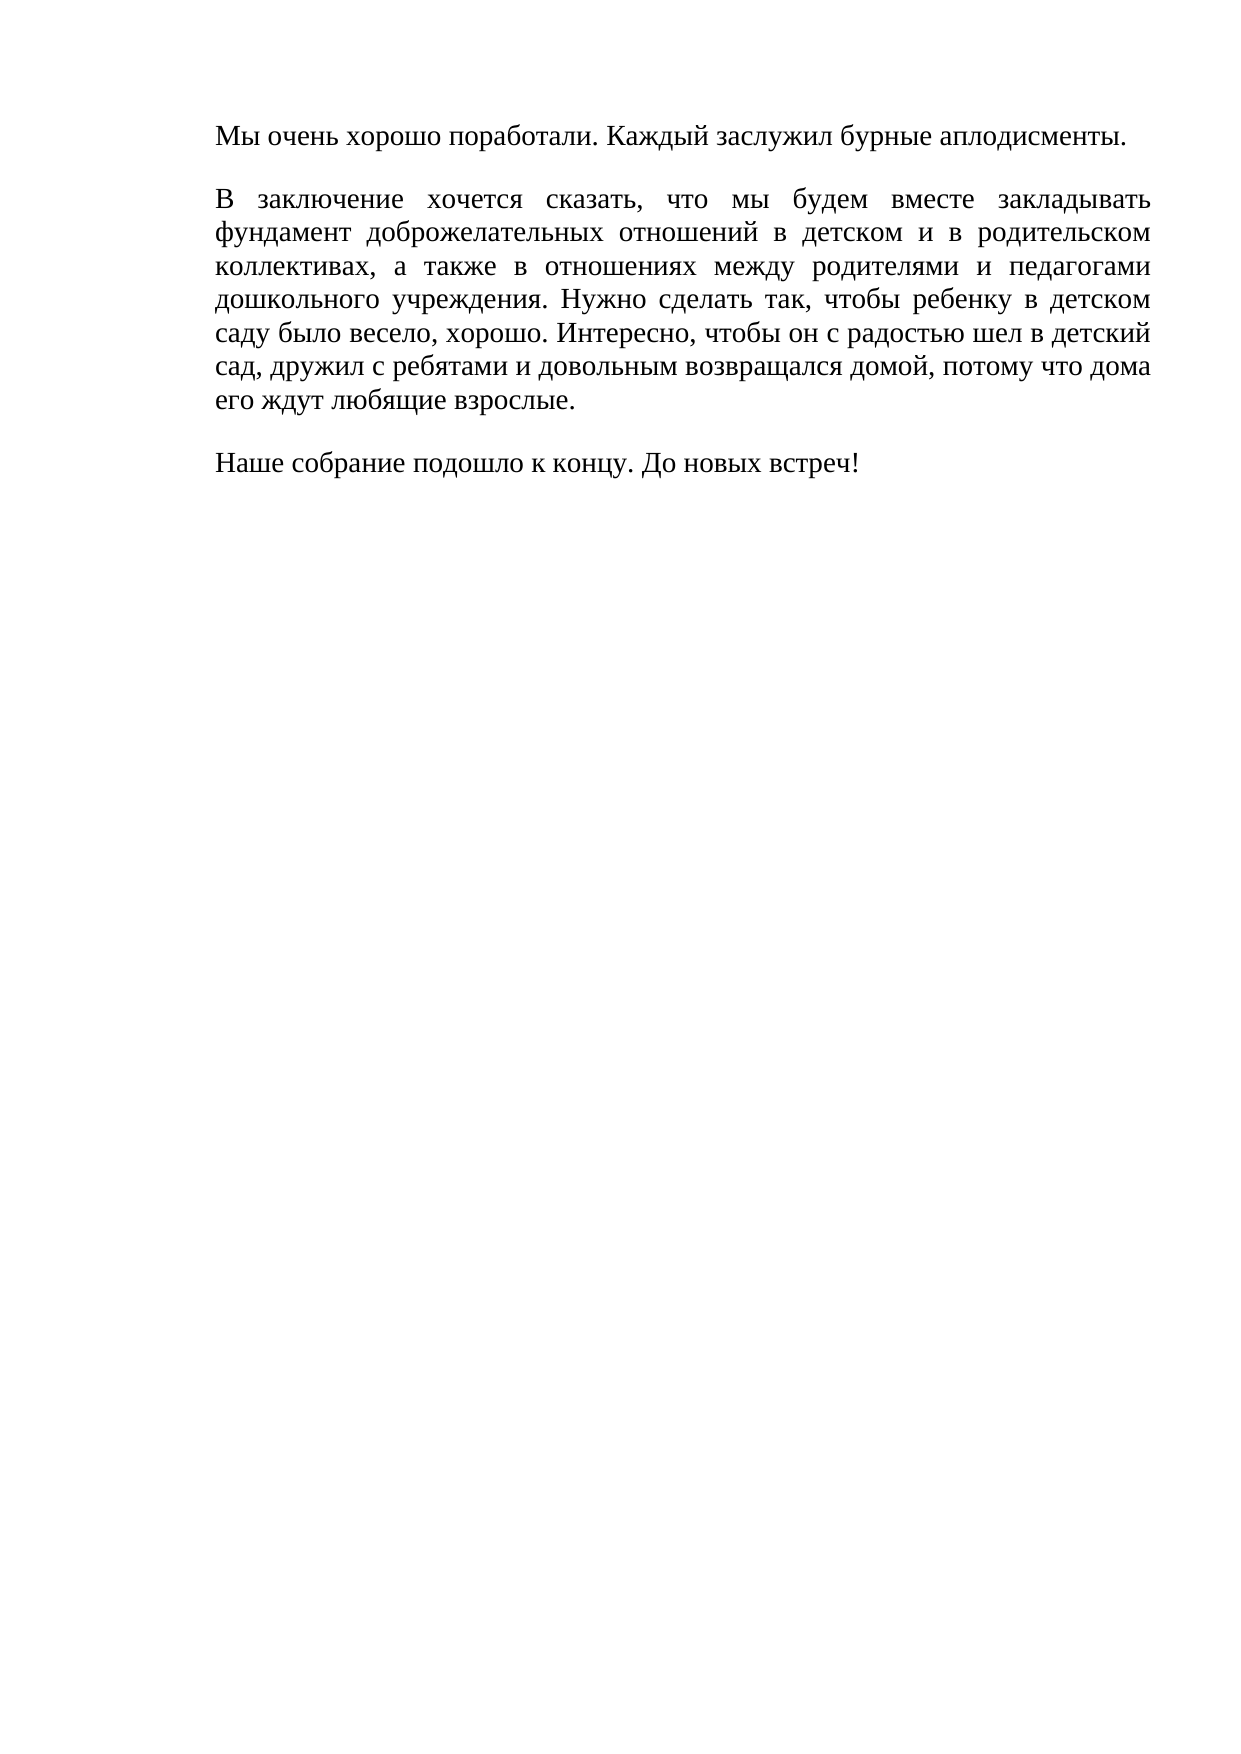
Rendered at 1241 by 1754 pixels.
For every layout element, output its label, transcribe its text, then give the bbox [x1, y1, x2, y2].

text Мы очень хорошо поработали. Каждый заслужил бурные аплодисменты. [215, 118, 1152, 152]
text В заключение хочется сказать, что мы будем вместе закладывать фундамент доброжелательных отношений в детском и в родительском коллективах, а также в отношениях между родителями и педагогами дошкольного учреждения. Нужно сделать так, чтобы ребенку в детском саду было весело, хорошо. Интересно, чтобы он с радостью шел в детский сад, дружил с ребятами и довольным возвращался домой, потому что дома его ждут любящие взрослые. [215, 181, 1152, 416]
text Наше собрание подошло к концу. До новых встреч! [215, 445, 1152, 478]
